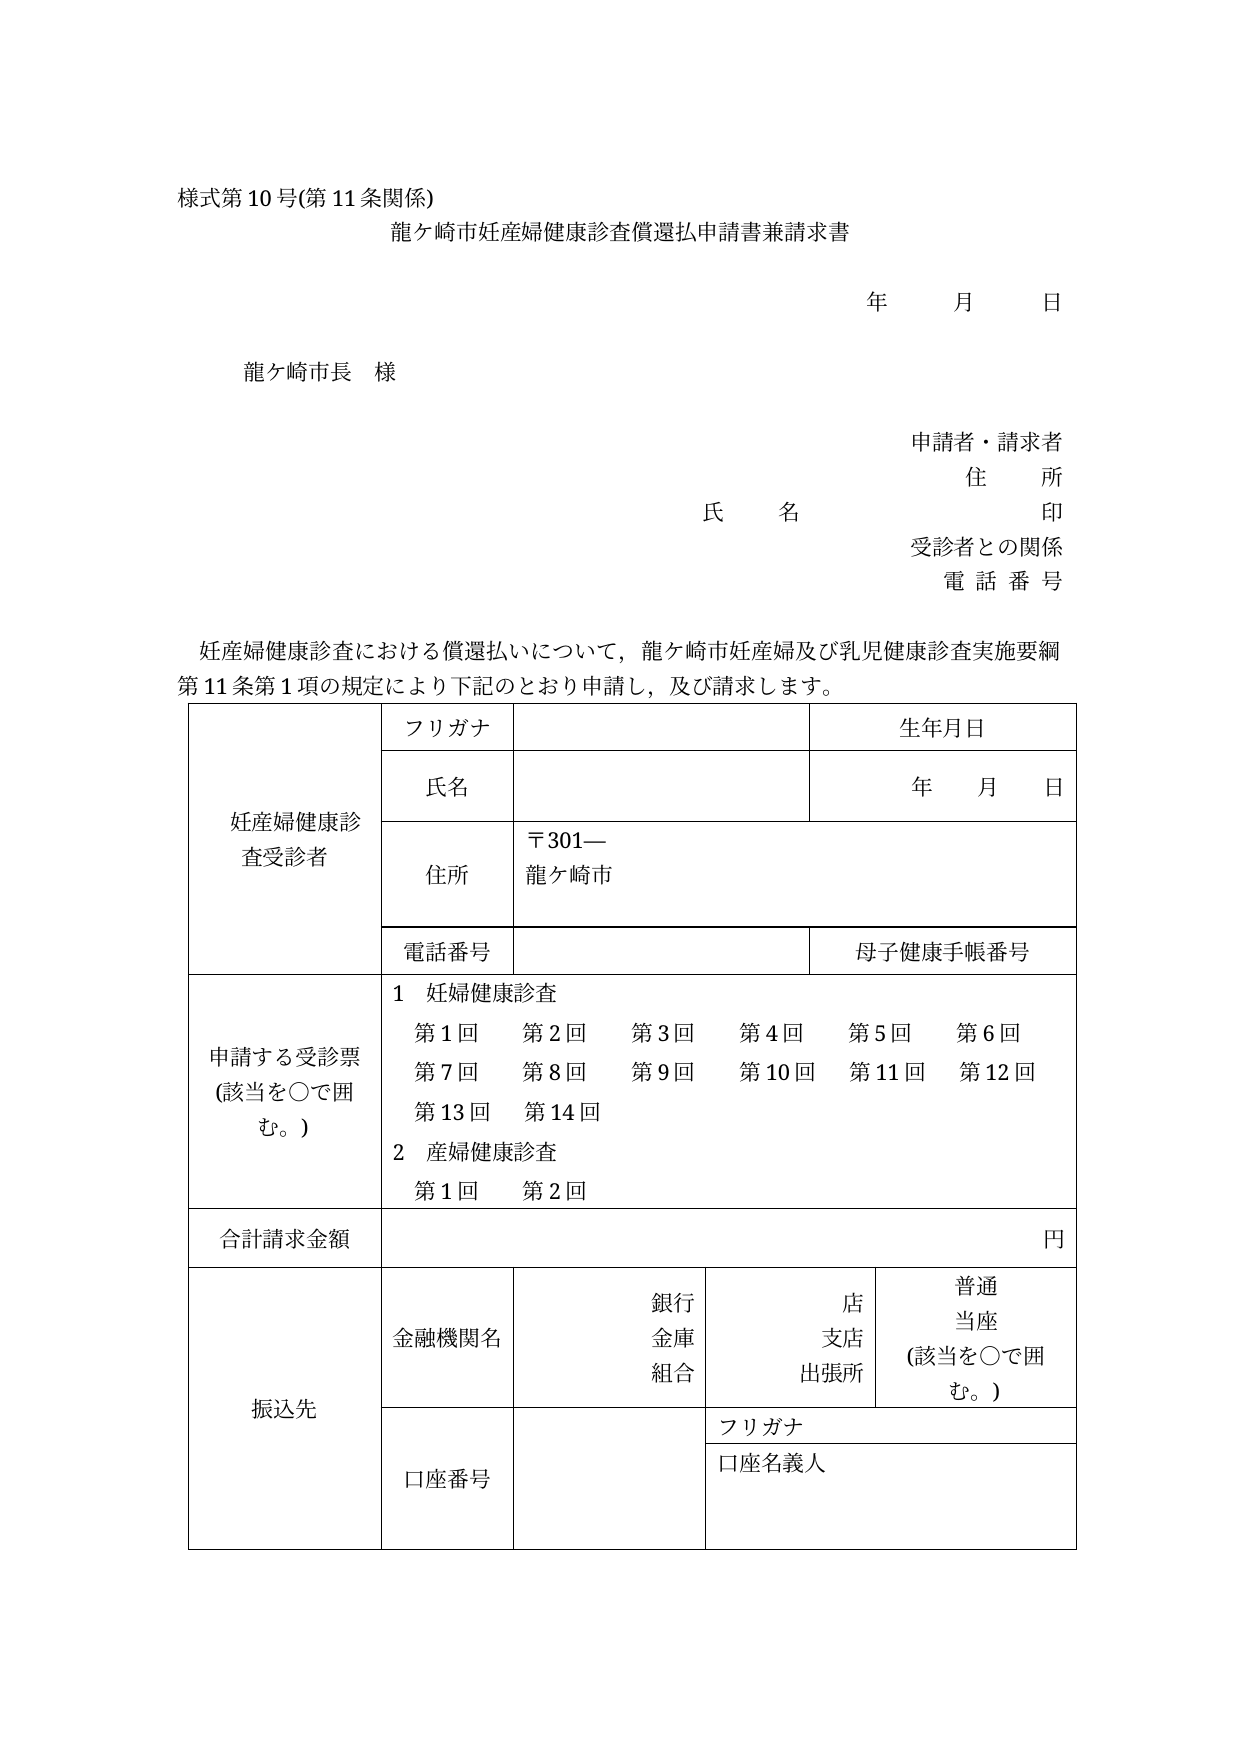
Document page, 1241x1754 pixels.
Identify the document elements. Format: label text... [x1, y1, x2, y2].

table_cell 母子健康手帳番号 [810, 928, 1076, 974]
table_cell 口座番号 [382, 1408, 513, 1549]
table_header [514, 704, 809, 750]
table_cell 口座名義人 [706, 1444, 1076, 1549]
table_cell [514, 928, 809, 974]
text 様式第10号(第11条関係) [177, 179, 1063, 214]
text 申請者・請求者 [177, 423, 1063, 458]
text 龍ケ崎市妊産婦健康診査償還払申請書兼請求書 [177, 214, 1063, 249]
table_cell [514, 751, 809, 821]
table_cell 住所 [382, 822, 513, 926]
table_cell フリガナ [706, 1408, 1076, 1443]
table_cell 合計請求金額 [189, 1209, 381, 1267]
table_cell 1 妊婦健康診査 第1回 第2回 第3回 第4回 第5回 第6回 第7回 第8回 第9回 第10回 第11回 第12回 第13回 第14回 2 産婦健康診査 第1回 第2回 [382, 975, 1076, 1207]
text 受診者との関係 [177, 528, 1063, 563]
table_cell 振込先 [189, 1268, 381, 1549]
table_cell 円 [382, 1209, 1076, 1267]
table_cell 氏名 [382, 751, 513, 821]
table_cell 電話番号 [382, 928, 513, 974]
table_header 生年月日 [810, 704, 1076, 750]
text 電話番号 [177, 563, 1063, 598]
text 龍ケ崎市長 様 [177, 353, 1063, 388]
table_cell 〒301― 龍ケ崎市 [514, 822, 1076, 926]
text 年 月 日 [177, 284, 1063, 319]
table_cell 申請する受診票 (該当を○で囲む。) [189, 975, 381, 1207]
table_cell 年 月 日 [810, 751, 1076, 821]
text 妊産婦健康診査における償還払いについて，龍ケ崎市妊産婦及び乳児健康診査実施要綱第11条第1項の規定により下記のとおり申請し，及び請求します。 [177, 633, 1063, 702]
table_cell [514, 1408, 705, 1549]
table_header フリガナ [382, 704, 513, 750]
table_cell 店 支店 出張所 [706, 1268, 875, 1407]
table_cell 普通 当座 (該当を○で囲む。) [876, 1268, 1076, 1407]
table_cell 銀行 金庫 組合 [514, 1268, 705, 1407]
table_cell 金融機関名 [382, 1268, 513, 1407]
text 住所 [177, 458, 1063, 493]
text 氏名 印 [177, 493, 1063, 528]
table_header 妊産婦健康診査受診者 [189, 704, 381, 974]
